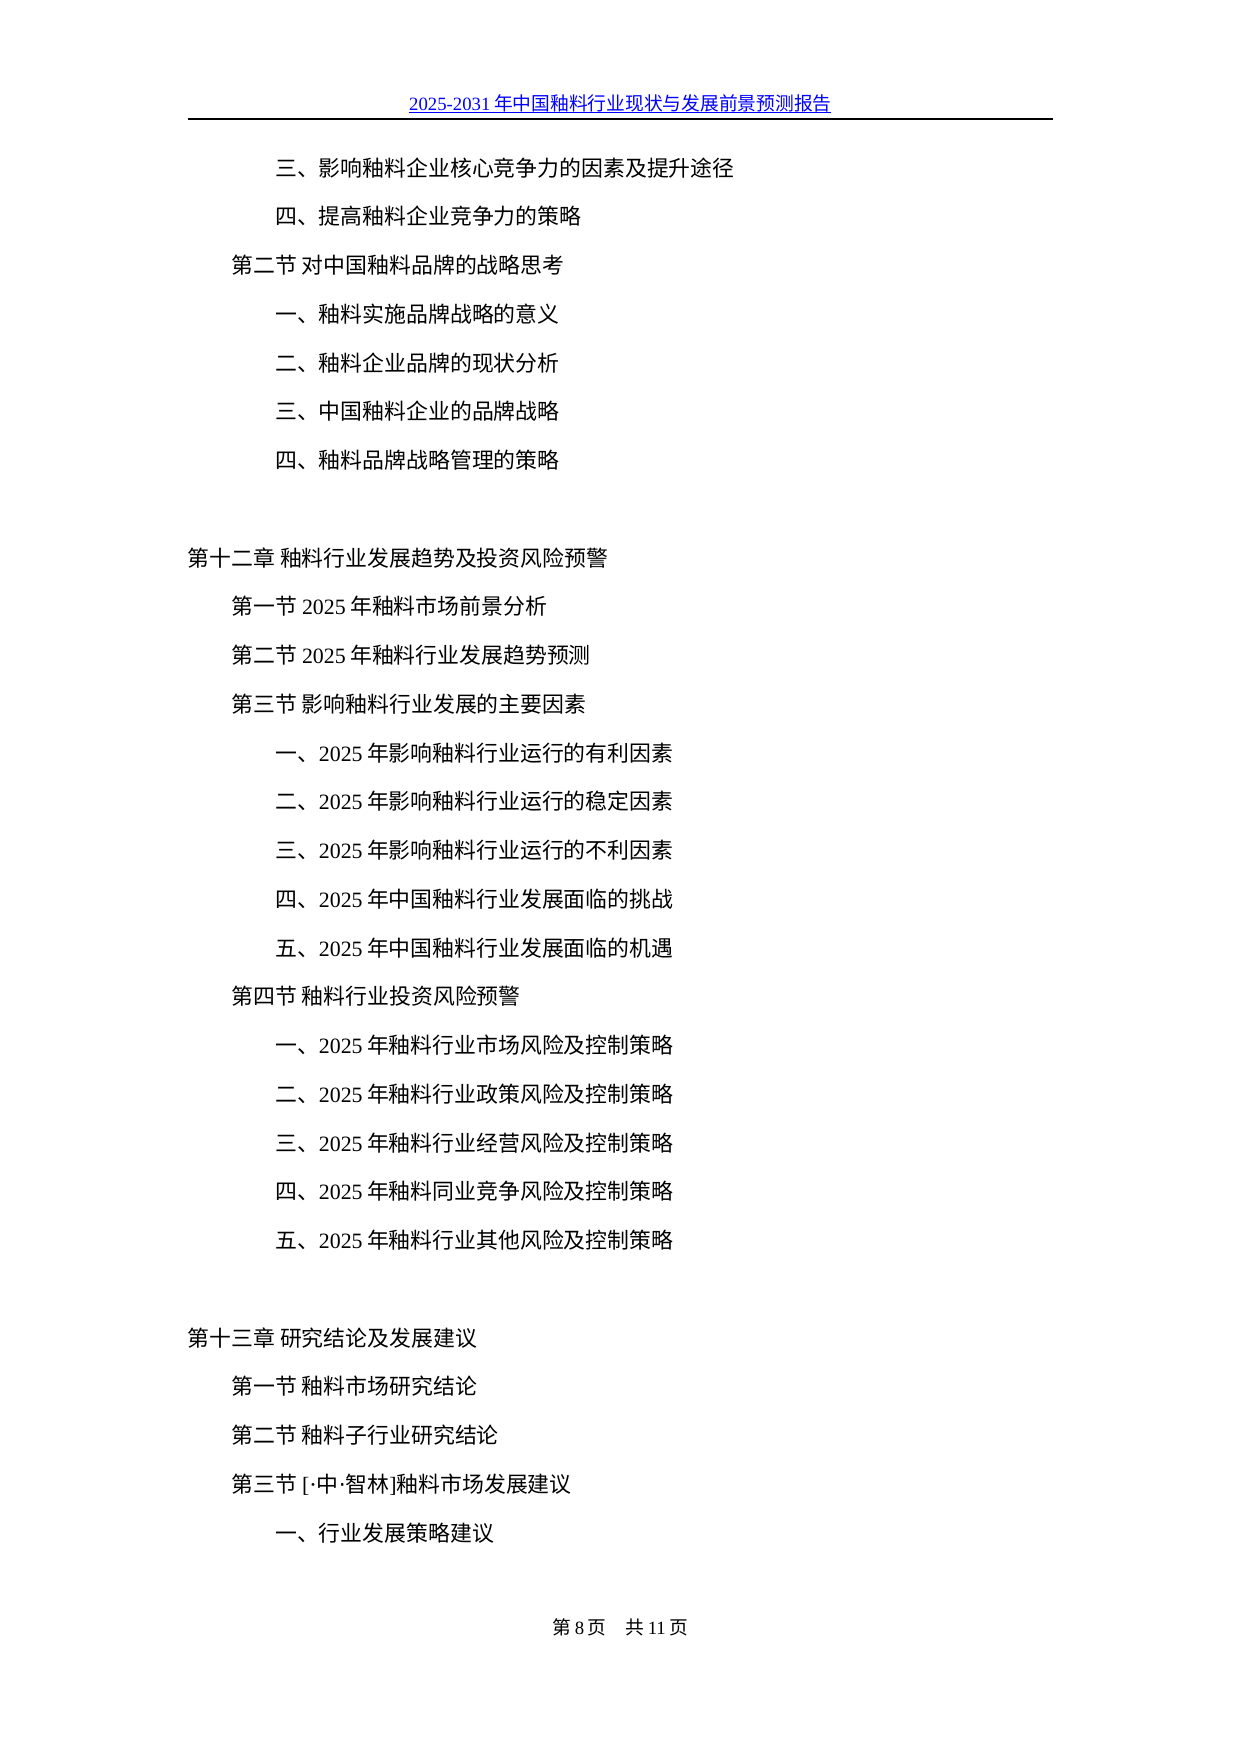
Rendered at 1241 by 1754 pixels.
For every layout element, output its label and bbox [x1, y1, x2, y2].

text [187, 150, 1053, 1548]
